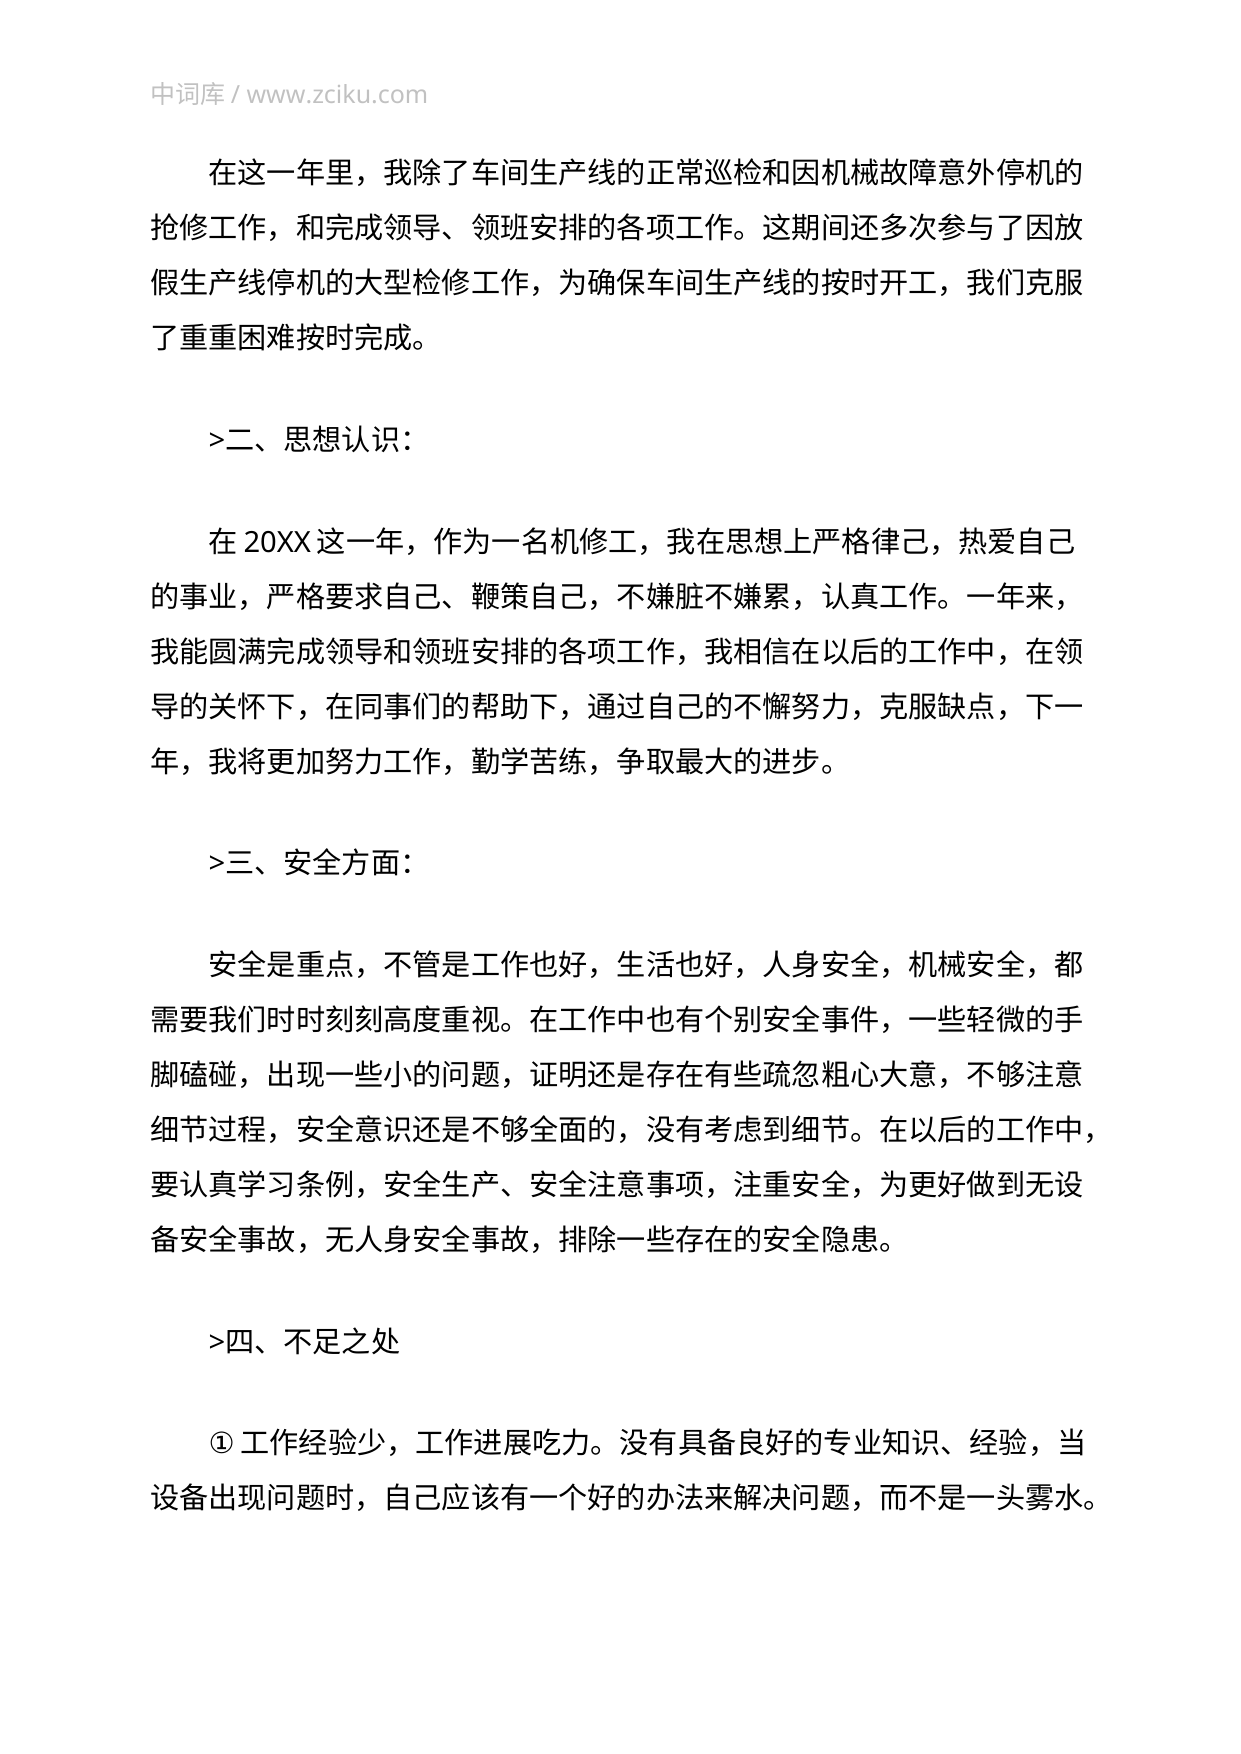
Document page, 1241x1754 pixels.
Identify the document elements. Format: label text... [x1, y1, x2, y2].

text ①工作经验少，工作进展吃力。没有具备良好的专业知识、经验，当设备出现问题时，自己应该有一个好的办法来解决问题，而不是一头雾水。 [150, 1420, 1090, 1517]
text >三、安全方面： [150, 840, 1090, 882]
text >四、不足之处 [150, 1318, 1090, 1361]
text 在这一年里，我除了车间生产线的正常巡检和因机械故障意外停机的抢修工作，和完成领导、领班安排的各项工作。这期间还多次参与了因放假生产线停机的大型检修工作，为确保车间生产线的按时开工，我们克服了重重困难按时完成。 [150, 150, 1090, 357]
text 在20XX这一年，作为一名机修工，我在思想上严格律己，热爱自己的事业，严格要求自己、鞭策自己，不嫌脏不嫌累，认真工作。一年来，我能圆满完成领导和领班安排的各项工作，我相信在以后的工作中，在领导的关怀下，在同事们的帮助下，通过自己的不懈努力，克服缺点，下一年，我将更加努力工作，勤学苦练，争取最大的进步。 [150, 518, 1090, 780]
text >二、思想认识： [150, 416, 1090, 459]
text 安全是重点，不管是工作也好，生活也好，人身安全，机械安全，都需要我们时时刻刻高度重视。在工作中也有个别安全事件，一些轻微的手脚磕碰，出现一些小的问题，证明还是存在有些疏忽粗心大意，不够注意细节过程，安全意识还是不够全面的，没有考虑到细节。在以后的工作中，要认真学习条例，安全生产、安全注意事项，注重安全，为更好做到无设备安全事故，无人身安全事故，排除一些存在的安全隐患。 [150, 942, 1090, 1259]
